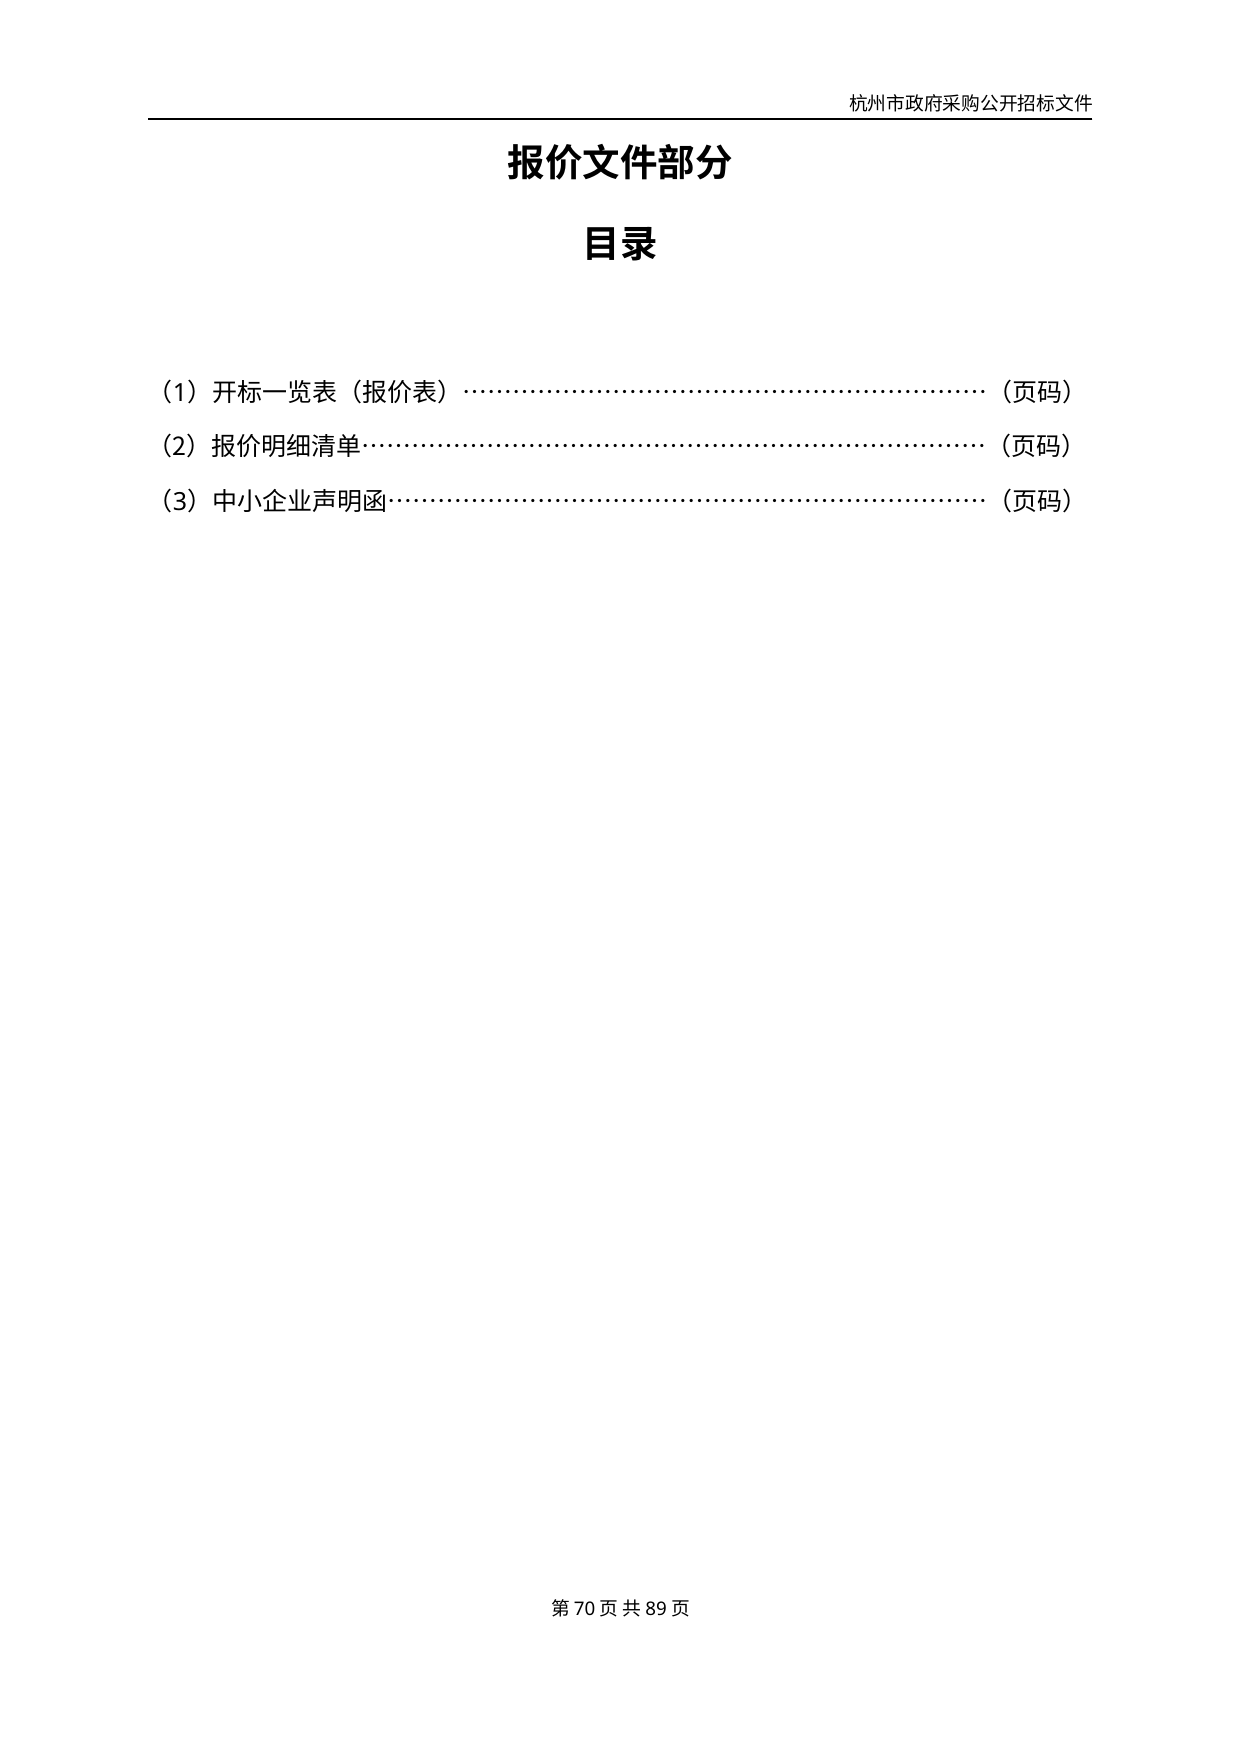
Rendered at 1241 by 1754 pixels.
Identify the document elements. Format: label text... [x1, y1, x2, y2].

list 开标一览表（报价表）………………………………………………………（页码） [148, 372, 1092, 408]
text （3）中小企业声明函………………………………………………………………（页码） [148, 481, 1092, 517]
subtitle 报价明细清单…………………………………………………………………（页码） [148, 427, 1092, 463]
text 目录 [148, 214, 1092, 268]
text 报价文件部分 [148, 133, 1092, 187]
